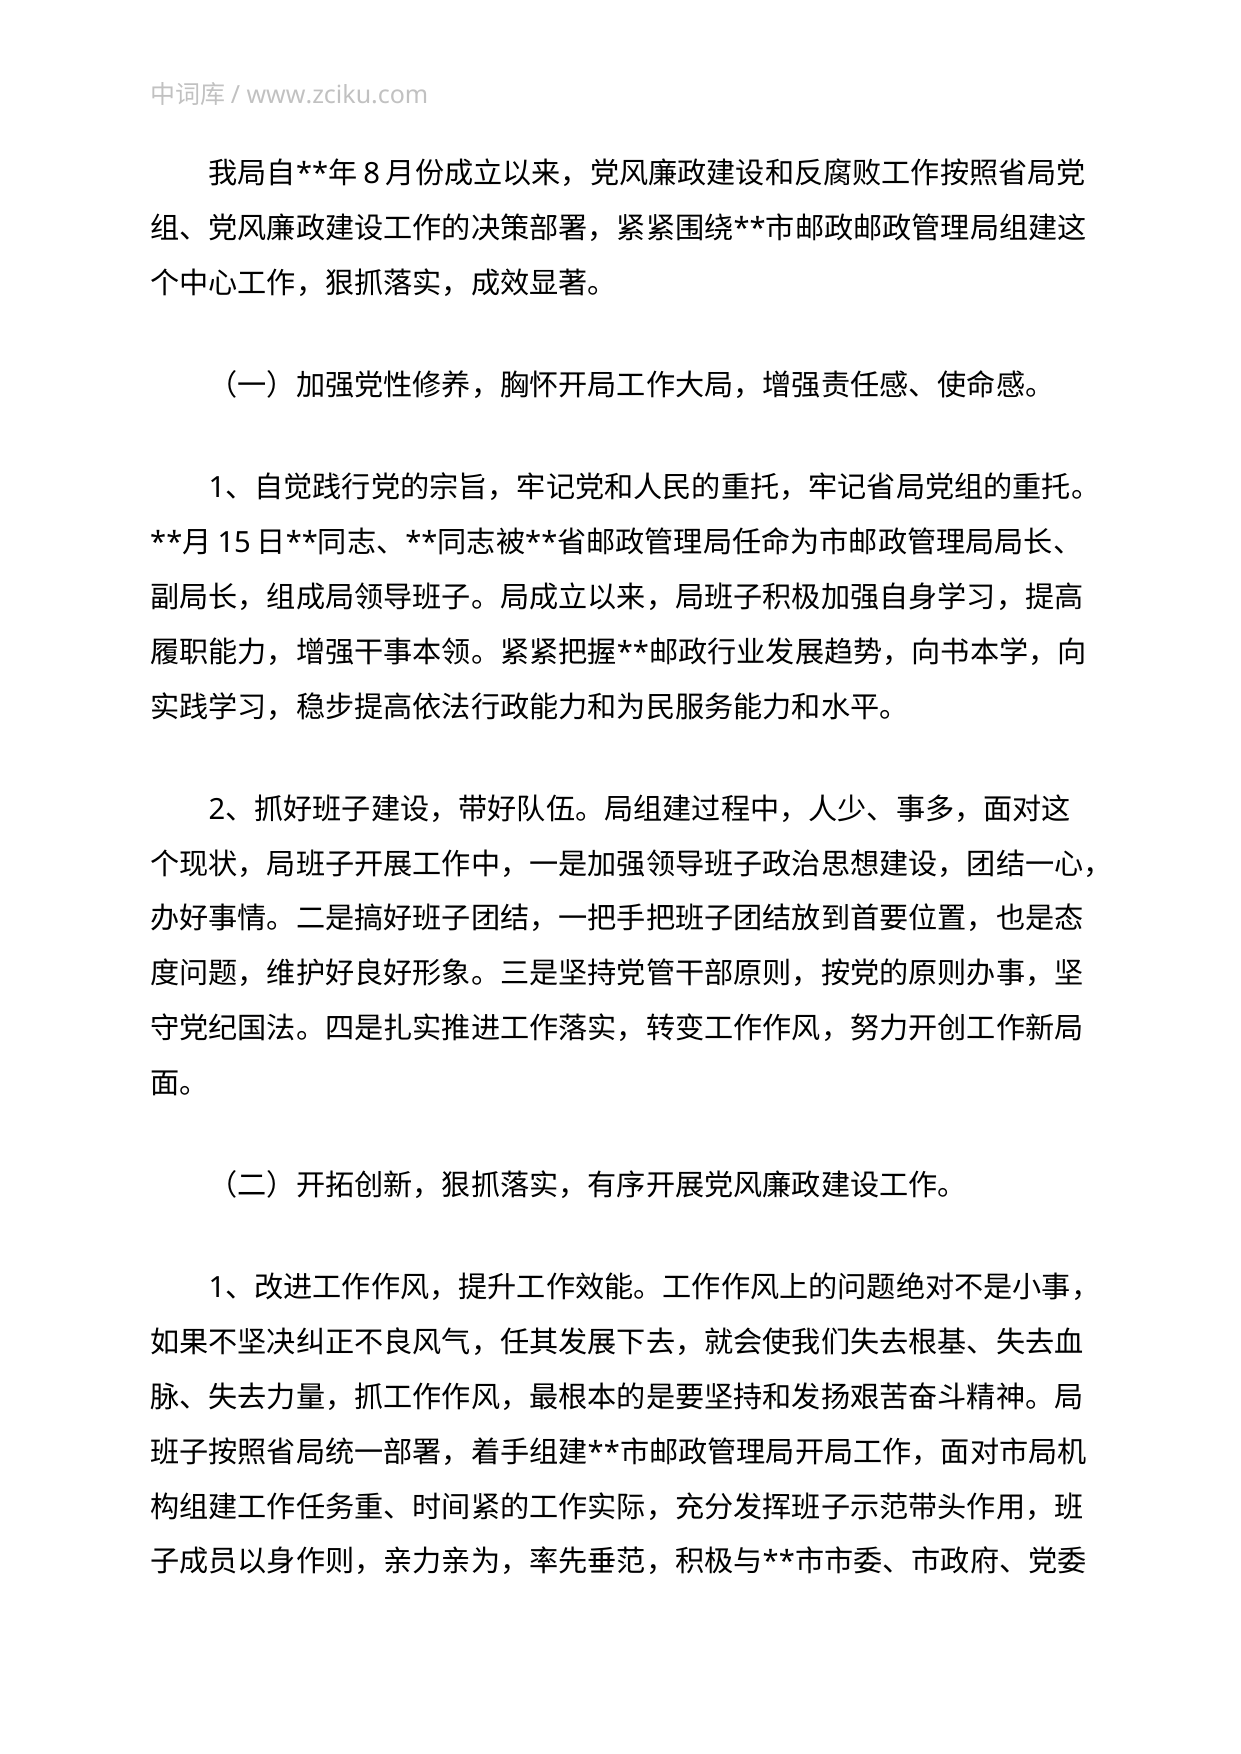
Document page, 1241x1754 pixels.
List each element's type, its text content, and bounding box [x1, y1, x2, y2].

text 2、抓好班子建设，带好队伍。局组建过程中，人少、事多，面对这个现状，局班子开展工作中，一是加强领导班子政治思想建设，团结一心，办好事情。二是搞好班子团结，一把手把班子团结放到首要位置，也是态度问题，维护好良好形象。三是坚持党管干部原则，按党的原则办事，坚守党纪国法。四是扎实推进工作落实，转变工作作风，努力开创工作新局面。 [150, 785, 1090, 1102]
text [150, 1263, 1090, 1580]
text （一）加强党性修养，胸怀开局工作大局，增强责任感、使命感。 [150, 362, 1090, 404]
text 我局自**年8月份成立以来，党风廉政建设和反腐败工作按照省局党组、党风廉政建设工作的决策部署，紧紧围绕**市邮政邮政管理局组建这个中心工作，狠抓落实，成效显著。 [150, 150, 1090, 302]
text （二）开拓创新，狠抓落实，有序开展党风廉政建设工作。 [150, 1162, 1090, 1204]
text 1、自觉践行党的宗旨，牢记党和人民的重托，牢记省局党组的重托。**月15日**同志、**同志被**省邮政管理局任命为市邮政管理局局长、副局长，组成局领导班子。局成立以来，局班子积极加强自身学习，提高履职能力，增强干事本领。紧紧把握**邮政行业发展趋势，向书本学，向实践学习，稳步提高依法行政能力和为民服务能力和水平。 [150, 463, 1090, 726]
